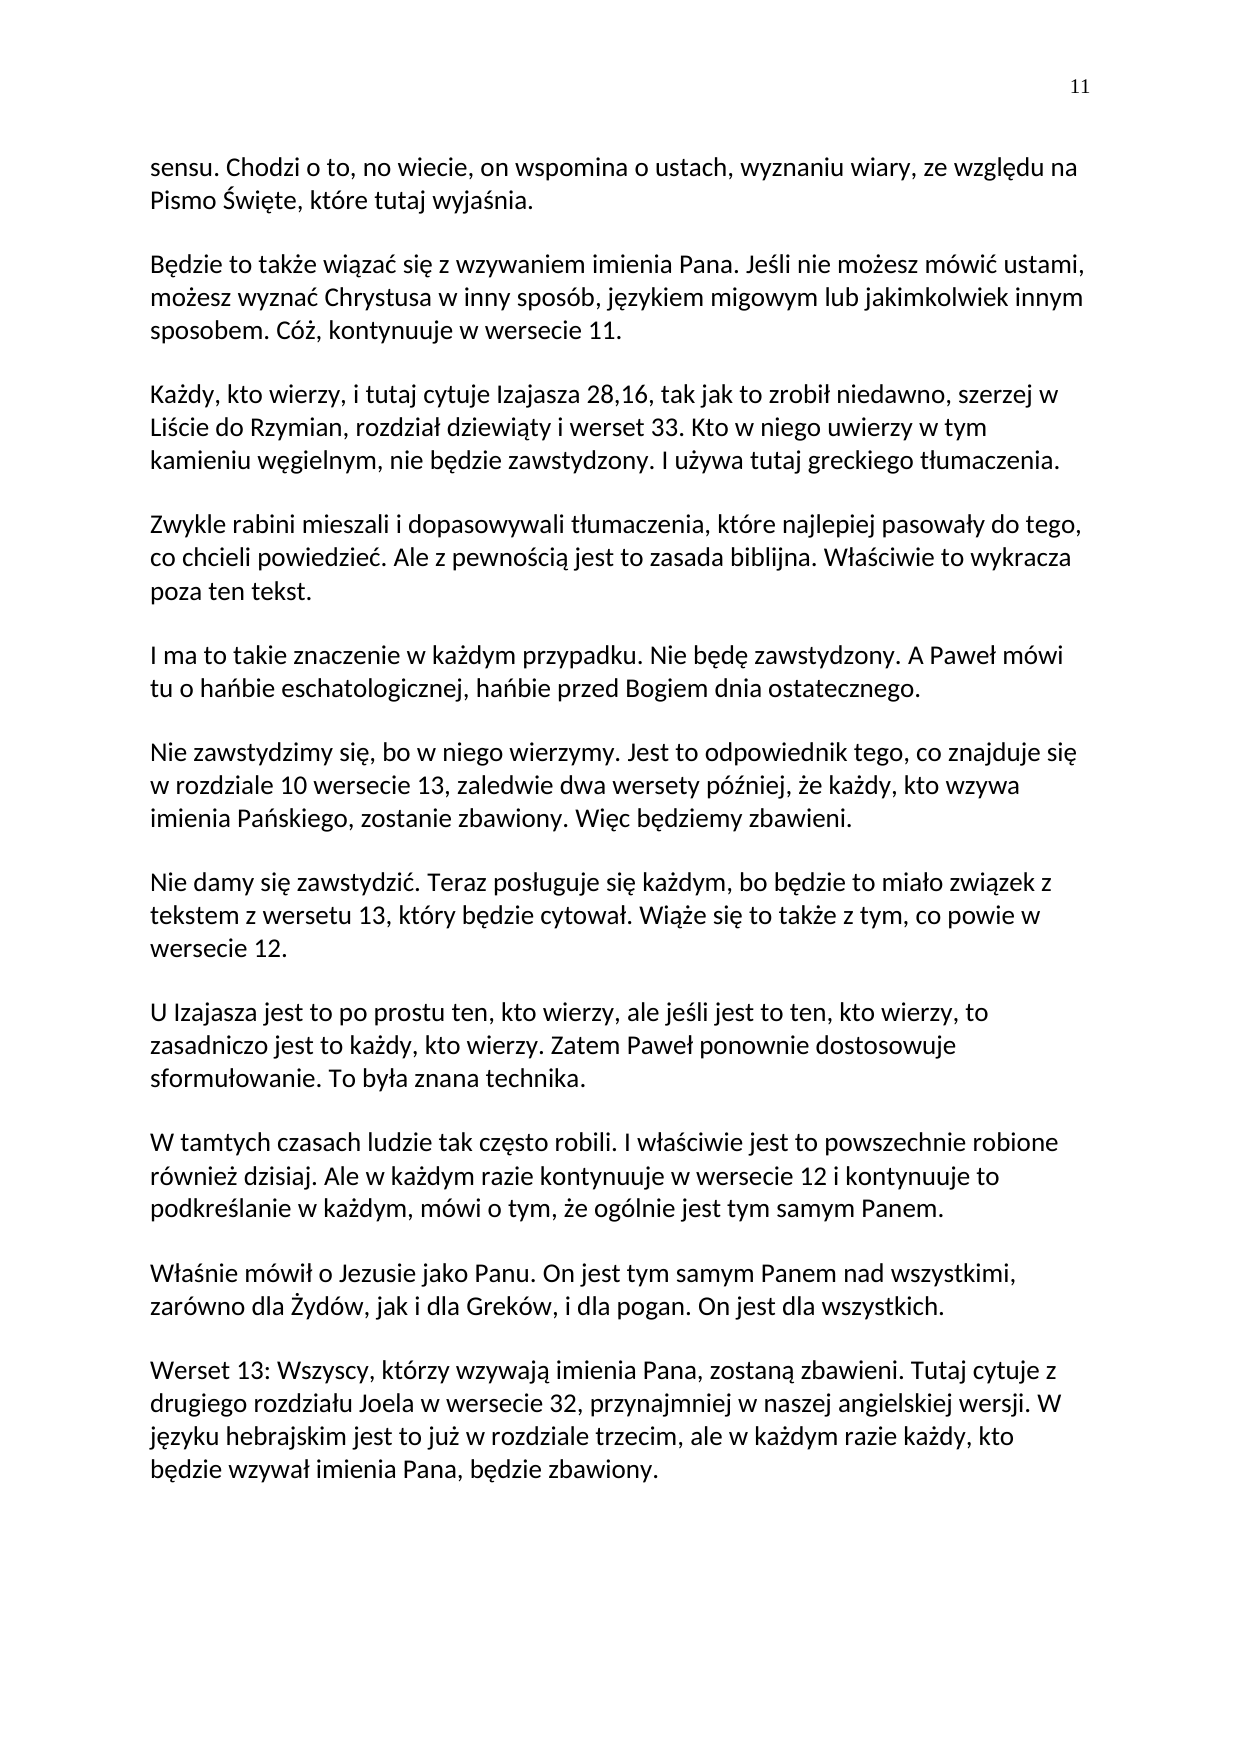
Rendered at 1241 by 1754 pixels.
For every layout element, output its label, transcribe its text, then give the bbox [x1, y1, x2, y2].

text Właśnie mówił o Jezusie jako Panu. On jest tym samym Panem nad wszystkimi, zarówno dla Żydów, jak i dla Greków, i dla pogan. On jest dla wszystkich. [150, 1256, 1090, 1322]
text Nie damy się zawstydzić. Teraz posługuje się każdym, bo będzie to miało związek z tekstem z wersetu 13, który będzie cytował. Wiąże się to także z tym, co powie w wersecie 12. [150, 865, 1090, 964]
text U Izajasza jest to po prostu ten, kto wierzy, ale jeśli jest to ten, kto wierzy, to zasadniczo jest to każdy, kto wierzy. Zatem Paweł ponownie dostosowuje sformułowanie. To była znana technika. [150, 995, 1090, 1094]
text Każdy, kto wierzy, i tutaj cytuje Izajasza 28,16, tak jak to zrobił niedawno, szerzej w Liście do Rzymian, rozdział dziewiąty i werset 33. Kto w niego uwierzy w tym kamieniu węgielnym, nie będzie zawstydzony. I używa tutaj greckiego tłumaczenia. [150, 377, 1090, 476]
text I ma to takie znaczenie w każdym przypadku. Nie będę zawstydzony. A Paweł mówi tu o hańbie eschatologicznej, hańbie przed Bogiem dnia ostatecznego. [150, 638, 1090, 704]
text W tamtych czasach ludzie tak często robili. I właściwie jest to powszechnie robione również dzisiaj. Ale w każdym razie kontynuuje w wersecie 12 i kontynuuje to podkreślanie w każdym, mówi o tym, że ogólnie jest tym samym Panem. [150, 1126, 1090, 1225]
text Będzie to także wiązać się z wzywaniem imienia Pana. Jeśli nie możesz mówić ustami, możesz wyznać Chrystusa w inny sposób, językiem migowym lub jakimkolwiek innym sposobem. Cóż, kontynuuje w wersecie 11. [150, 247, 1090, 346]
text Nie zawstydzimy się, bo w niego wierzymy. Jest to odpowiednik tego, co znajduje się w rozdziale 10 wersecie 13, zaledwie dwa wersety później, że każdy, kto wzywa imienia Pańskiego, zostanie zbawiony. Więc będziemy zbawieni. [150, 735, 1090, 834]
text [150, 150, 1090, 216]
text Werset 13: Wszyscy, którzy wzywają imienia Pana, zostaną zbawieni. Tutaj cytuje z drugiego rozdziału Joela w wersecie 32, przynajmniej w naszej angielskiej wersji. W języku hebrajskim jest to już w rozdziale trzecim, ale w każdym razie każdy, kto będzie wzywał imienia Pana, będzie zbawiony. [150, 1353, 1090, 1485]
text Zwykle rabini mieszali i dopasowywali tłumaczenia, które najlepiej pasowały do tego, co chcieli powiedzieć. Ale z pewnością jest to zasada biblijna. Właściwie to wykracza poza ten tekst. [150, 508, 1090, 607]
